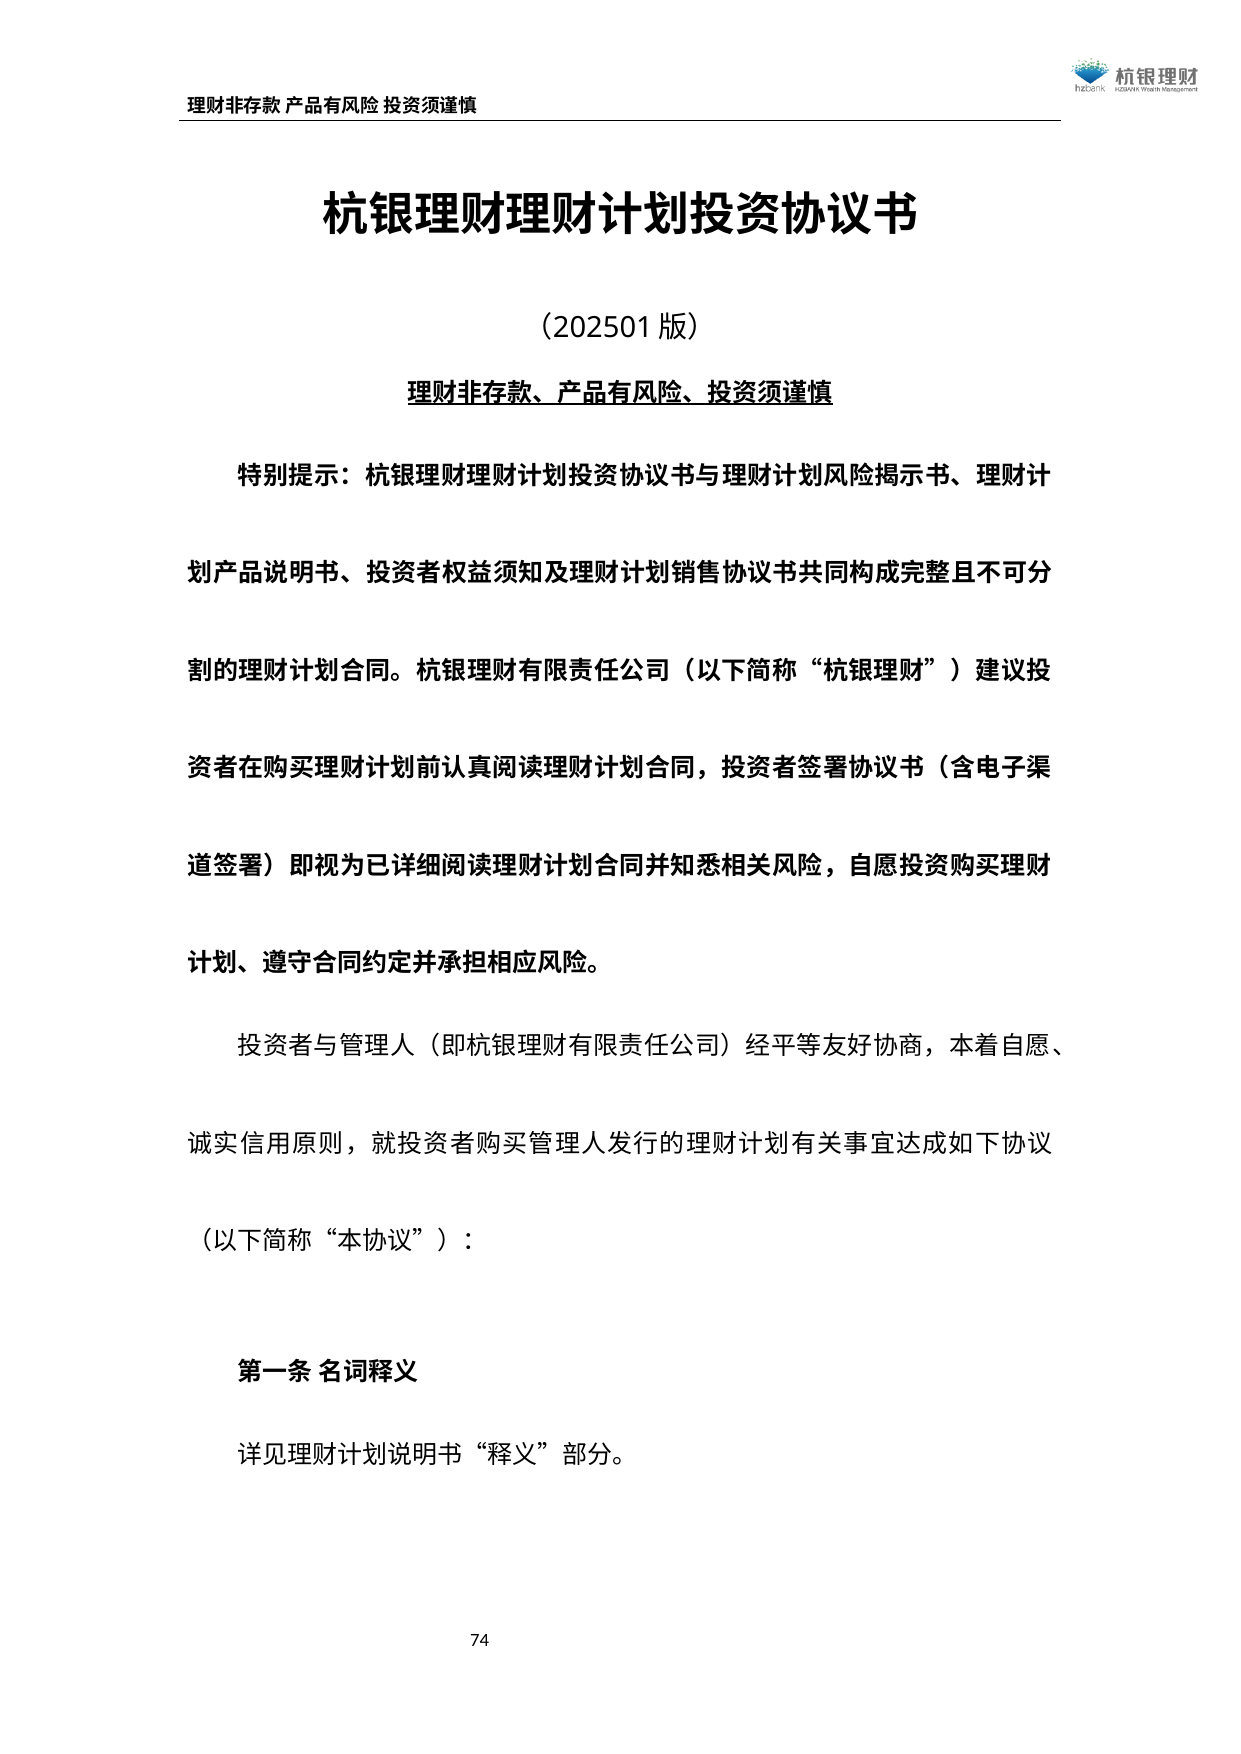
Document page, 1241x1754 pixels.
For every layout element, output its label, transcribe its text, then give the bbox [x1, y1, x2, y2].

text 杭银理财理财计划投资协议书 [187, 162, 1053, 259]
text 理财非存款、产品有风险、投资须谨慎 [187, 358, 1053, 423]
text 特别提示：杭银理财理财计划投资协议书与理财计划风险揭示书、理财计划产品说明书、投资者权益须知及理财计划销售协议书共同构成完整且不可分割的理财计划合同。杭银理财有限责任公司（以下简称“杭银理财”）建议投资者在购买理财计划前认真阅读理财计划合同，投资者签署协议书（含电子渠道签署）即视为已详细阅读理财计划合同并知悉相关风险，自愿投资购买理财计划、遵守合同约定并承担相应风险。 [187, 441, 1053, 993]
list 名词释义 [187, 1337, 1053, 1402]
text 投资者与管理人（即杭银理财有限责任公司）经平等友好协商，本着自愿、诚实信用原则，就投资者购买管理人发行的理财计划有关事宜达成如下协议（以下简称“本协议”）： [187, 1011, 1053, 1271]
picture [1027, 0, 1240, 151]
text 详见理财计划说明书“释义”部分。 [187, 1420, 1053, 1485]
text （202501版） [187, 293, 1053, 358]
